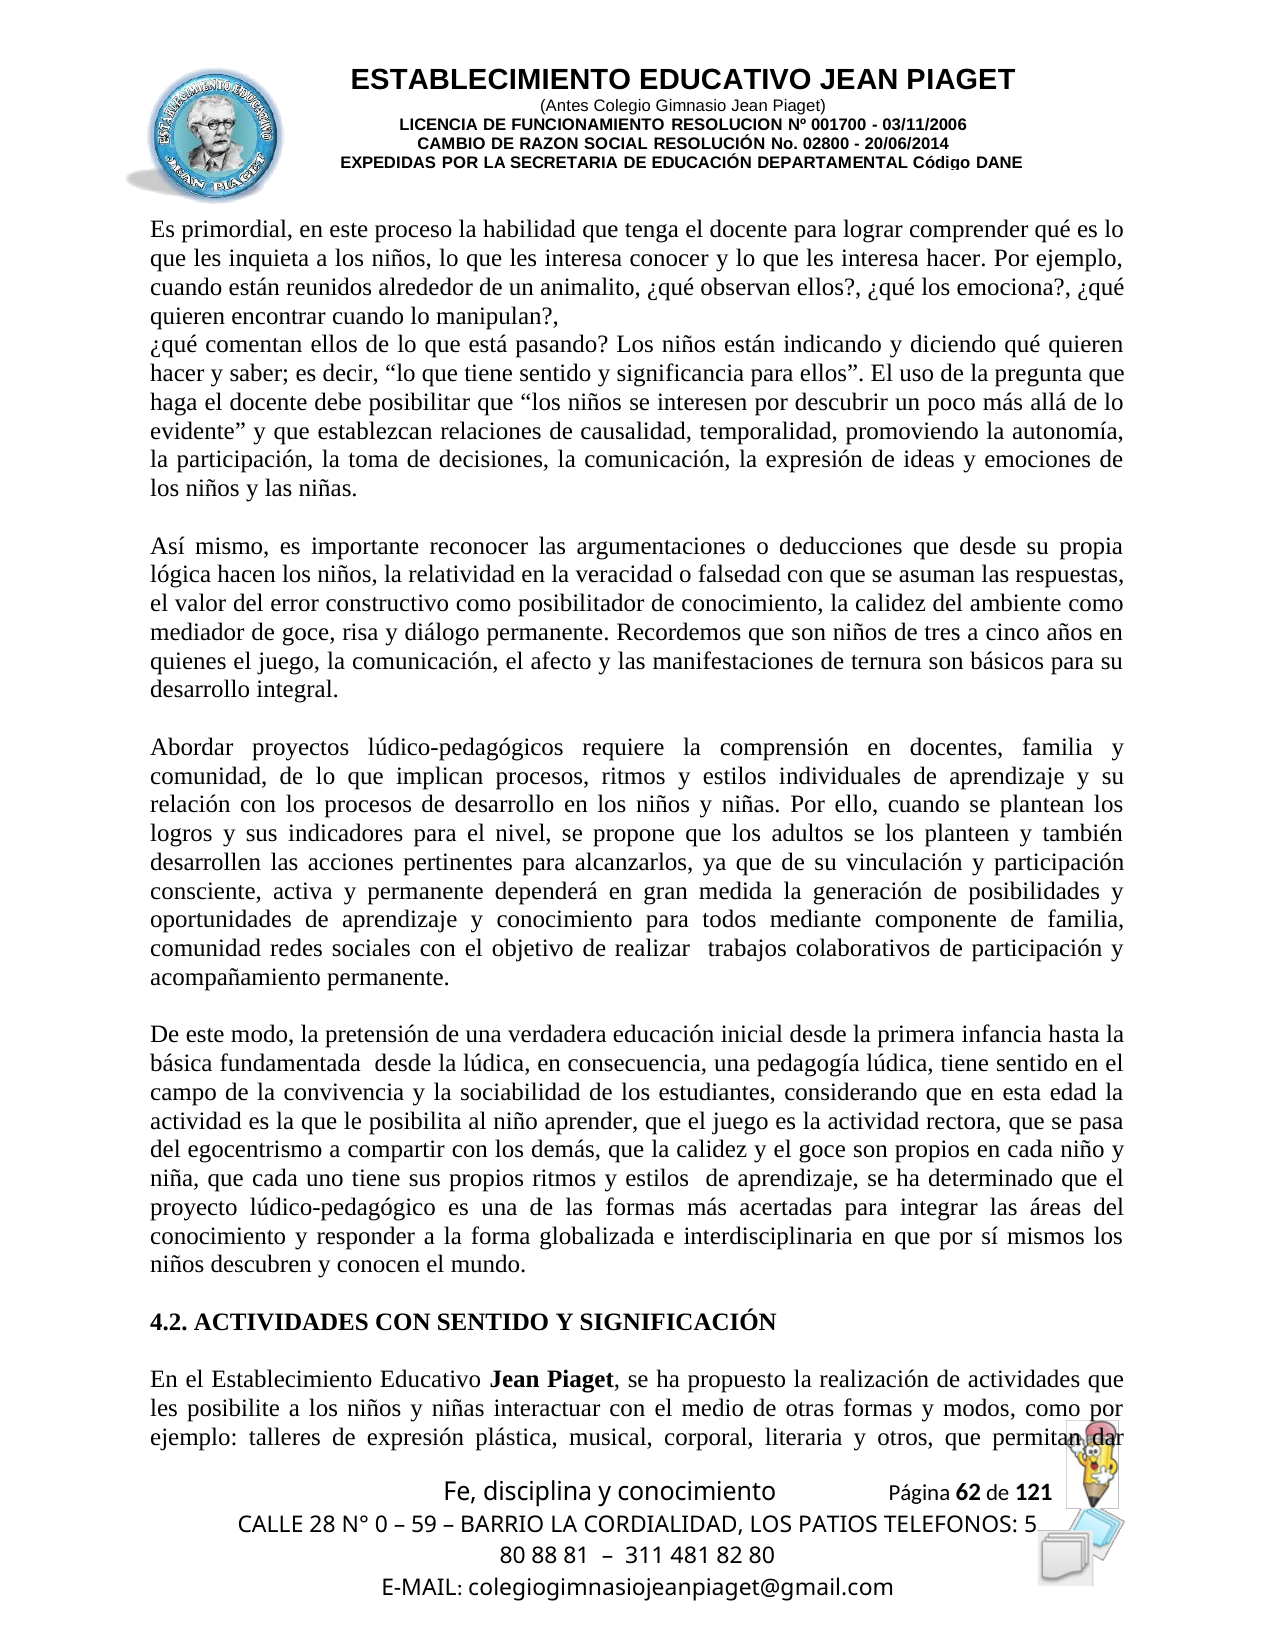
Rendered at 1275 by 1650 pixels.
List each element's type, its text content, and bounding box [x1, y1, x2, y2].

picture [125, 65, 286, 204]
text 4.2. ACTIVIDADES CON SENTIDO Y SIGNIFICACIÓN [150, 1307, 1125, 1336]
picture [1037, 1451, 1125, 1586]
text Abordar proyectos lúdico-pedagógicos requiere la comprensión en docentes, familia y comunidad, de lo que implican procesos, ritmos y estilos individuales de aprendizaje y su relación con los procesos de desarrollo en los niños y niñas. Por ello, cuando se plantean los logros y sus indicadores para el nivel, se propone que los adultos se los planteen y también desarrollen las acciones pertinentes para alcanzarlos, ya que de su vinculación y participación consciente, activa y permanente dependerá en gran medida la generación de posibilidades y oportunidades de aprendizaje y conocimiento para todos mediante componente de familia, comunidad redes sociales con el objetivo de realizar trabajos colaborativos de participación y acompañamiento permanente. [150, 732, 1125, 991]
text ¿qué comentan ellos de lo que está pasando? Los niños están indicando y diciendo qué quieren hacer y saber; es decir, “lo que tiene sentido y significancia para ellos”. El uso de la pregunta que haga el docente debe posibilitar que “los niños se interesen por descubrir un poco más allá de lo evidente” y que establezcan relaciones de causalidad, temporalidad, promoviendo la autonomía, la participación, la toma de decisiones, la comunicación, la expresión de ideas y emociones de los niños y las niñas. [150, 329, 1125, 502]
text Así mismo, es importante reconocer las argumentaciones o deducciones que desde su propia lógica hacen los niños, la relatividad en la veracidad o falsedad con que se asuman las respuestas, el valor del error constructivo como posibilitador de conocimiento, la calidez del ambiente como mediador de goce, risa y diálogo permanente. Recordemos que son niños de tres a cinco años en quienes el juego, la comunicación, el afecto y las manifestaciones de ternura son básicos para su desarrollo integral. [150, 531, 1125, 703]
text Es primordial, en este proceso la habilidad que tenga el docente para lograr comprender qué es lo que les inquieta a los niños, lo que les interesa conocer y lo que les interesa hacer. Por ejemplo, cuando están reunidos alrededor de un animalito, ¿qué observan ellos?, ¿qué los emociona?, ¿qué quieren encontrar cuando lo manipulan?, [150, 214, 1125, 329]
text De este modo, la pretensión de una verdadera educación inicial desde la primera infancia hasta la básica fundamentada desde la lúdica, en consecuencia, una pedagogía lúdica, tiene sentido en el campo de la convivencia y la sociabilidad de los estudiantes, considerando que en esta edad la actividad es la que le posibilita al niño aprender, que el juego es la actividad rectora, que se pasa del egocentrismo a compartir con los demás, que la calidez y el goce son propios en cada niño y niña, que cada uno tiene sus propios ritmos y estilos de aprendizaje, se ha determinado que el proyecto lúdico-pedagógico es una de las formas más acertadas para integrar las áreas del conocimiento y responder a la forma globalizada e interdisciplinaria en que por sí mismos los niños descubren y conocen el mundo. [150, 1019, 1125, 1278]
